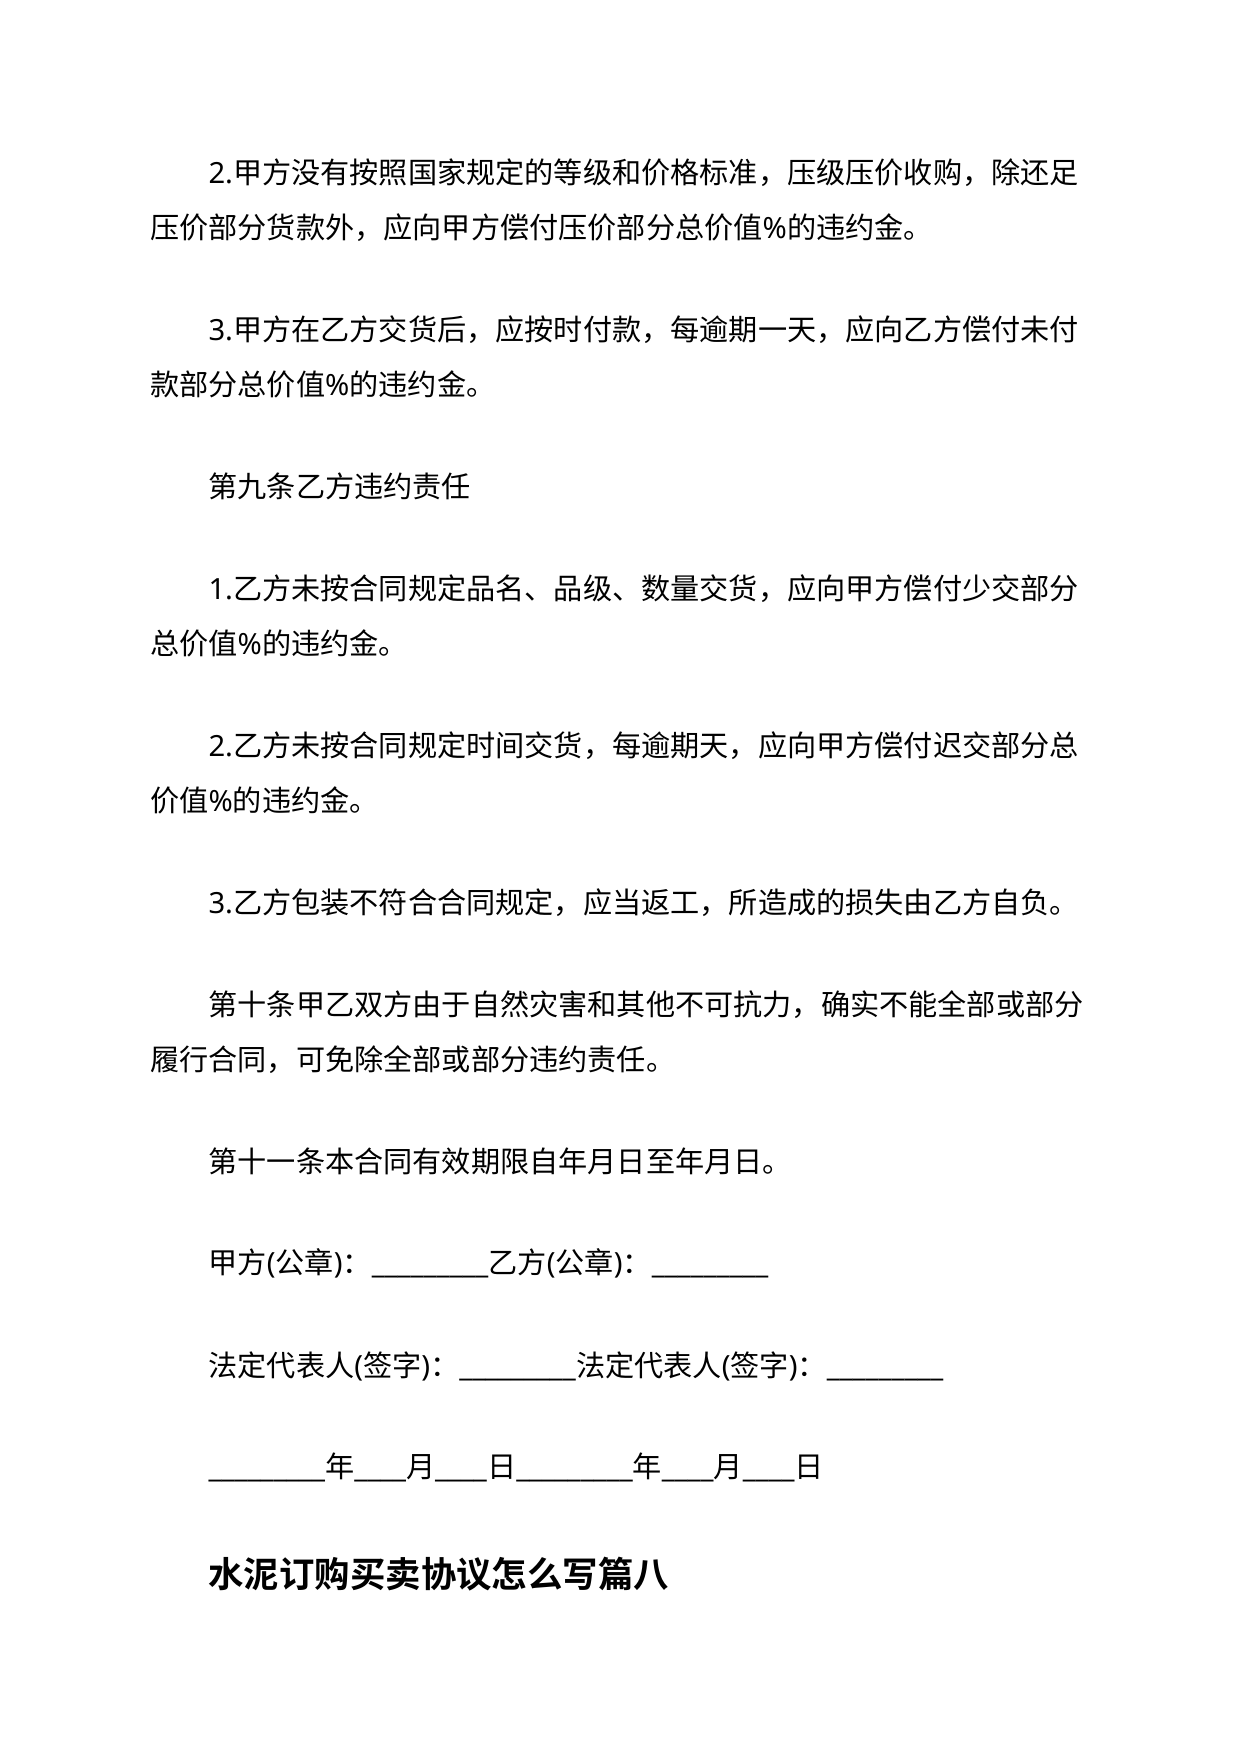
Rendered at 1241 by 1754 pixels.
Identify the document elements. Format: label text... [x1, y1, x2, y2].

text _________年____月____日_________年____月____日 [150, 1444, 1090, 1486]
text 甲方(公章)：_________乙方(公章)：_________ [150, 1240, 1090, 1282]
text 第九条乙方违约责任 [150, 464, 1090, 506]
text 3.甲方在乙方交货后，应按时付款，每逾期一天，应向乙方偿付未付款部分总价值%的违约金。 [150, 307, 1090, 404]
text 第十条甲乙双方由于自然灾害和其他不可抗力，确实不能全部或部分履行合同，可免除全部或部分违约责任。 [150, 982, 1090, 1079]
text 2.甲方没有按照国家规定的等级和价格标准，压级压价收购，除还足压价部分货款外，应向甲方偿付压价部分总价值%的违约金。 [150, 150, 1090, 247]
text 3.乙方包装不符合合同规定，应当返工，所造成的损失由乙方自负。 [150, 880, 1090, 922]
text 1.乙方未按合同规定品名、品级、数量交货，应向甲方偿付少交部分总价值%的违约金。 [150, 566, 1090, 663]
text 第十一条本合同有效期限自年月日至年月日。 [150, 1138, 1090, 1181]
text 法定代表人(签字)：_________法定代表人(签字)：_________ [150, 1342, 1090, 1384]
text 2.乙方未按合同规定时间交货，每逾期天，应向甲方偿付迟交部分总价值%的违约金。 [150, 723, 1090, 820]
text 水泥订购买卖协议怎么写篇八 [150, 1546, 1090, 1597]
